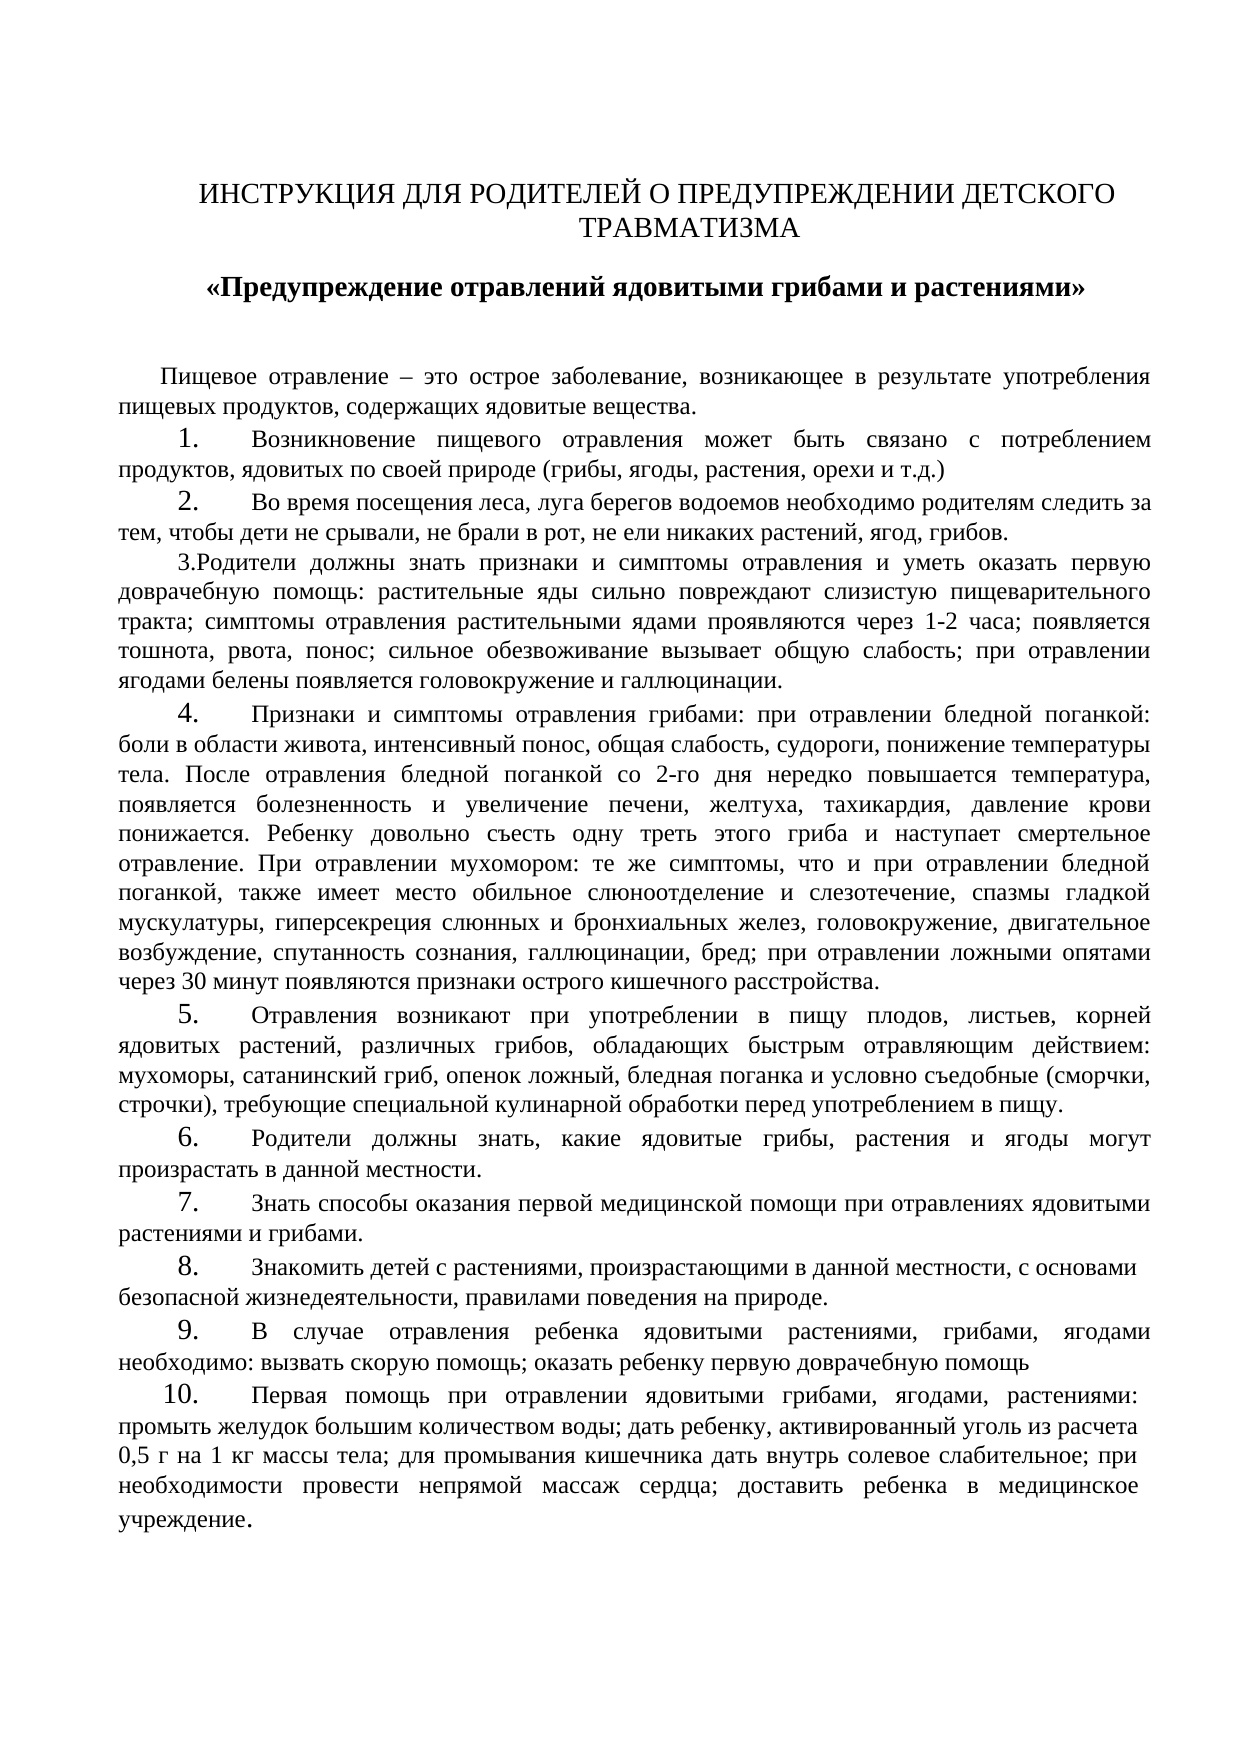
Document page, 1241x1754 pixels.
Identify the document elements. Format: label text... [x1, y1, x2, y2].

text 3.Родители должны знать признаки и симптомы отравления и уметь оказать первую доврачебную помощь: растительные яды сильно повреждают слизистую пищеварительного тракта; симптомы отравления растительными ядами проявляются через 1-2 часа; появляется тошнота, рвота, понос; сильное обезвоживание вызывает общую слабость; при отравлении ягодами белены появляется головокружение и галлюцинации. [118, 547, 1152, 694]
list Отравления возникают при употреблении в пищу плодов, листьев, корней ядовитых растений, различных грибов, обладающих быстрым отравляющим действием: мухоморы, сатанинский гриб, опенок ложный, бледная поганка и условно съедобные (сморчки, строчки), требующие специальной кулинарной обработки перед употреблением в пищу. [118, 996, 1152, 1118]
list Знать способы оказания первой медицинской помощи при отравлениях ядовитыми растениями и грибами. [118, 1184, 1152, 1247]
list Признаки и симптомы отравления грибами: при отравлении бледной поганкой: боли в области живота, интенсивный понос, общая слабость, судороги, понижение температуры тела. После отравления бледной поганкой со 2-го дня нередко повышается температура, появляется болезненность и увеличение печени, желтуха, тахикардия, давление крови понижается. Ребенку довольно съесть одну треть этого гриба и наступает смертельное отравление. При отравлении мухомором: те же симптомы, что и при отравлении бледной поганкой, также имеет место обильное слюноотделение и слезотечение, спазмы гладкой мускулатуры, гиперсекреция слюнных и бронхиальных желез, головокружение, двигательное возбуждение, спутанность сознания, галлюцинации, бред; при отравлении ложными опятами через 30 минут появляются признаки острого кишечного расстройства. [118, 695, 1152, 995]
list Знакомить детей с растениями, произрастающими в данной местности, с основами безопасной жизнедеятельности, правилами поведения на природе. [118, 1248, 1152, 1311]
text «Предупреждение отравлений ядовитыми грибами и растениями» [198, 269, 1152, 302]
text ИНСТРУКЦИЯ ДЛЯ РОДИТЕЛЕЙ О ПРЕДУПРЕЖДЕНИИ ДЕТСКОГО ТРАВМАТИЗМА [198, 176, 1152, 244]
text Пищевое отравление – это острое заболевание, возникающее в результате употребления пищевых продуктов, содержащих ядовитые вещества. [118, 361, 1152, 420]
list Первая помощь при отравлении ядовитыми грибами, ягодами, растениями: промыть желудок большим количеством воды; дать ребенку, активированный уголь из расчета 0,5 г на 1 кг массы тела; для промывания кишечника дать внутрь солевое слабительное; при необходимости провести непрямой массаж сердца; доставить ребенка в медицинское учреждение. [118, 1377, 1139, 1533]
list Родители должны знать, какие ядовитые грибы, растения и ягоды могут произрастать в данной местности. [118, 1119, 1152, 1183]
list Возникновение пищевого отравления может быть связано с потреблением продуктов, ядовитых по своей природе (грибы, ягоды, растения, орехи и т.д.) [118, 421, 1152, 483]
list В случае отравления ребенка ядовитыми растениями, грибами, ягодами необходимо: вызвать скорую помощь; оказать ребенку первую доврачебную помощь [118, 1312, 1152, 1375]
list Во время посещения леса, луга берегов водоемов необходимо родителям следить за тем, чтобы дети не срывали, не брали в рот, не ели никаких растений, ягод, грибов. [118, 483, 1152, 546]
